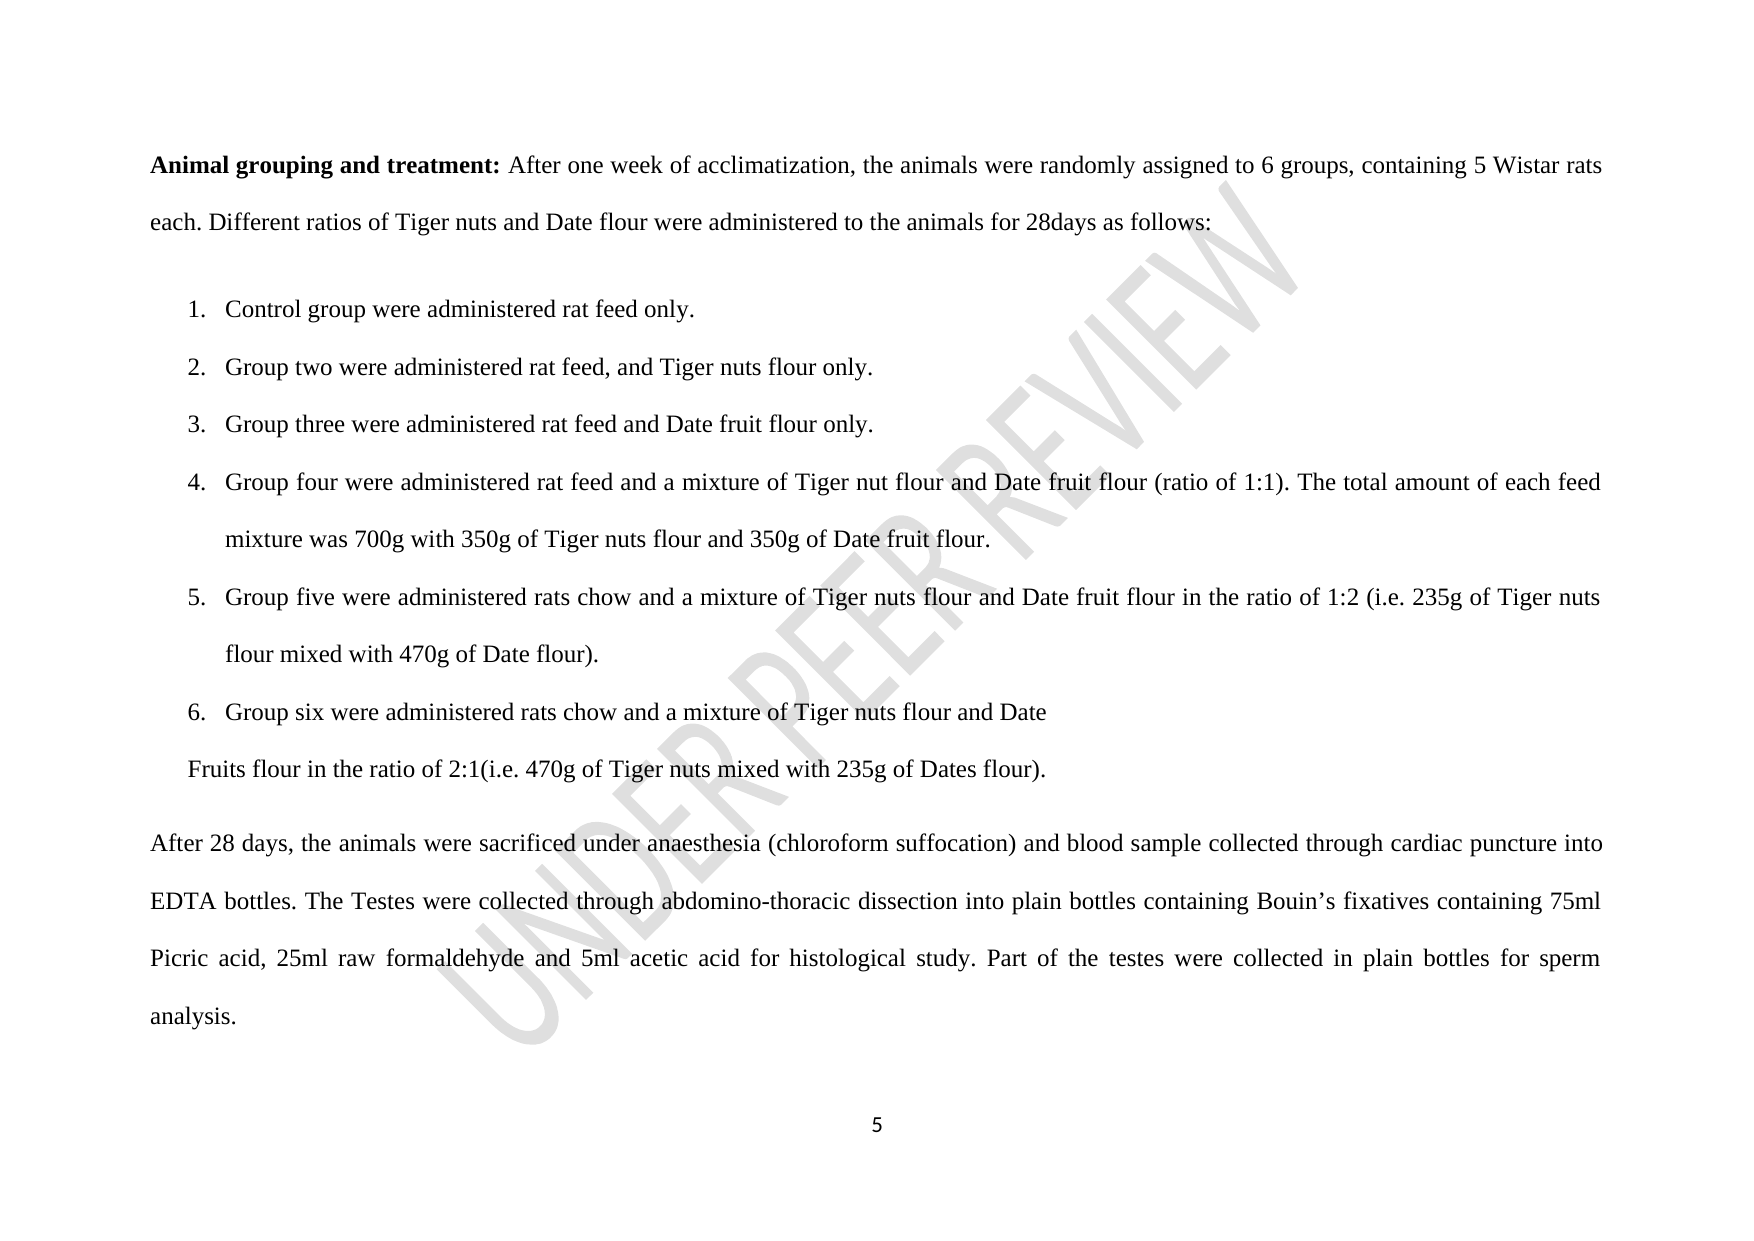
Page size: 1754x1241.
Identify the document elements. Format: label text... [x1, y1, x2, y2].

list Group six were administered rats chow and a mixture of Tiger nuts flour and Date [187, 697, 1604, 725]
list Control group were administered rat feed only. [187, 294, 1604, 323]
list Group five were administered rats chow and a mixture of Tiger nuts flour and Date fruit flour in the ratio of 1:2 (i.e. 235g of Tiger nuts flour mixed with 470g of Date flour). [187, 582, 1604, 668]
list Fruits flour in the ratio of 2:1(i.e. 470g of Tiger nuts mixed with 235g of Dates flour). [187, 754, 1604, 783]
text After 28 days, the animals were sacrificed under anaesthesia (chloroform suffocation) and blood sample collected through cardiac puncture into EDTA bottles. The Testes were collected through abdomino-thoracic dissection into plain bottles containing Bouin’s fixatives containing 75ml Picric acid, 25ml raw formaldehyde and 5ml acetic acid for histological study. Part of the testes were collected in plain bottles for sperm analysis. [150, 828, 1604, 1029]
list Group four were administered rat feed and a mixture of Tiger nut flour and Date fruit flour (ratio of 1:1). The total amount of each feed mixture was 700g with 350g of Tiger nuts flour and 350g of Date fruit flour. [187, 467, 1604, 553]
text Animal grouping and treatment: After one week of acclimatization, the animals were randomly assigned to 6 groups, containing 5 Wistar rats each. Different ratios of Tiger nuts and Date flour were administered to the animals for 28days as follows: [150, 150, 1604, 236]
list Group two were administered rat feed, and Tiger nuts flour only. [187, 352, 1604, 380]
list Group three were administered rat feed and Date fruit flour only. [187, 409, 1604, 438]
